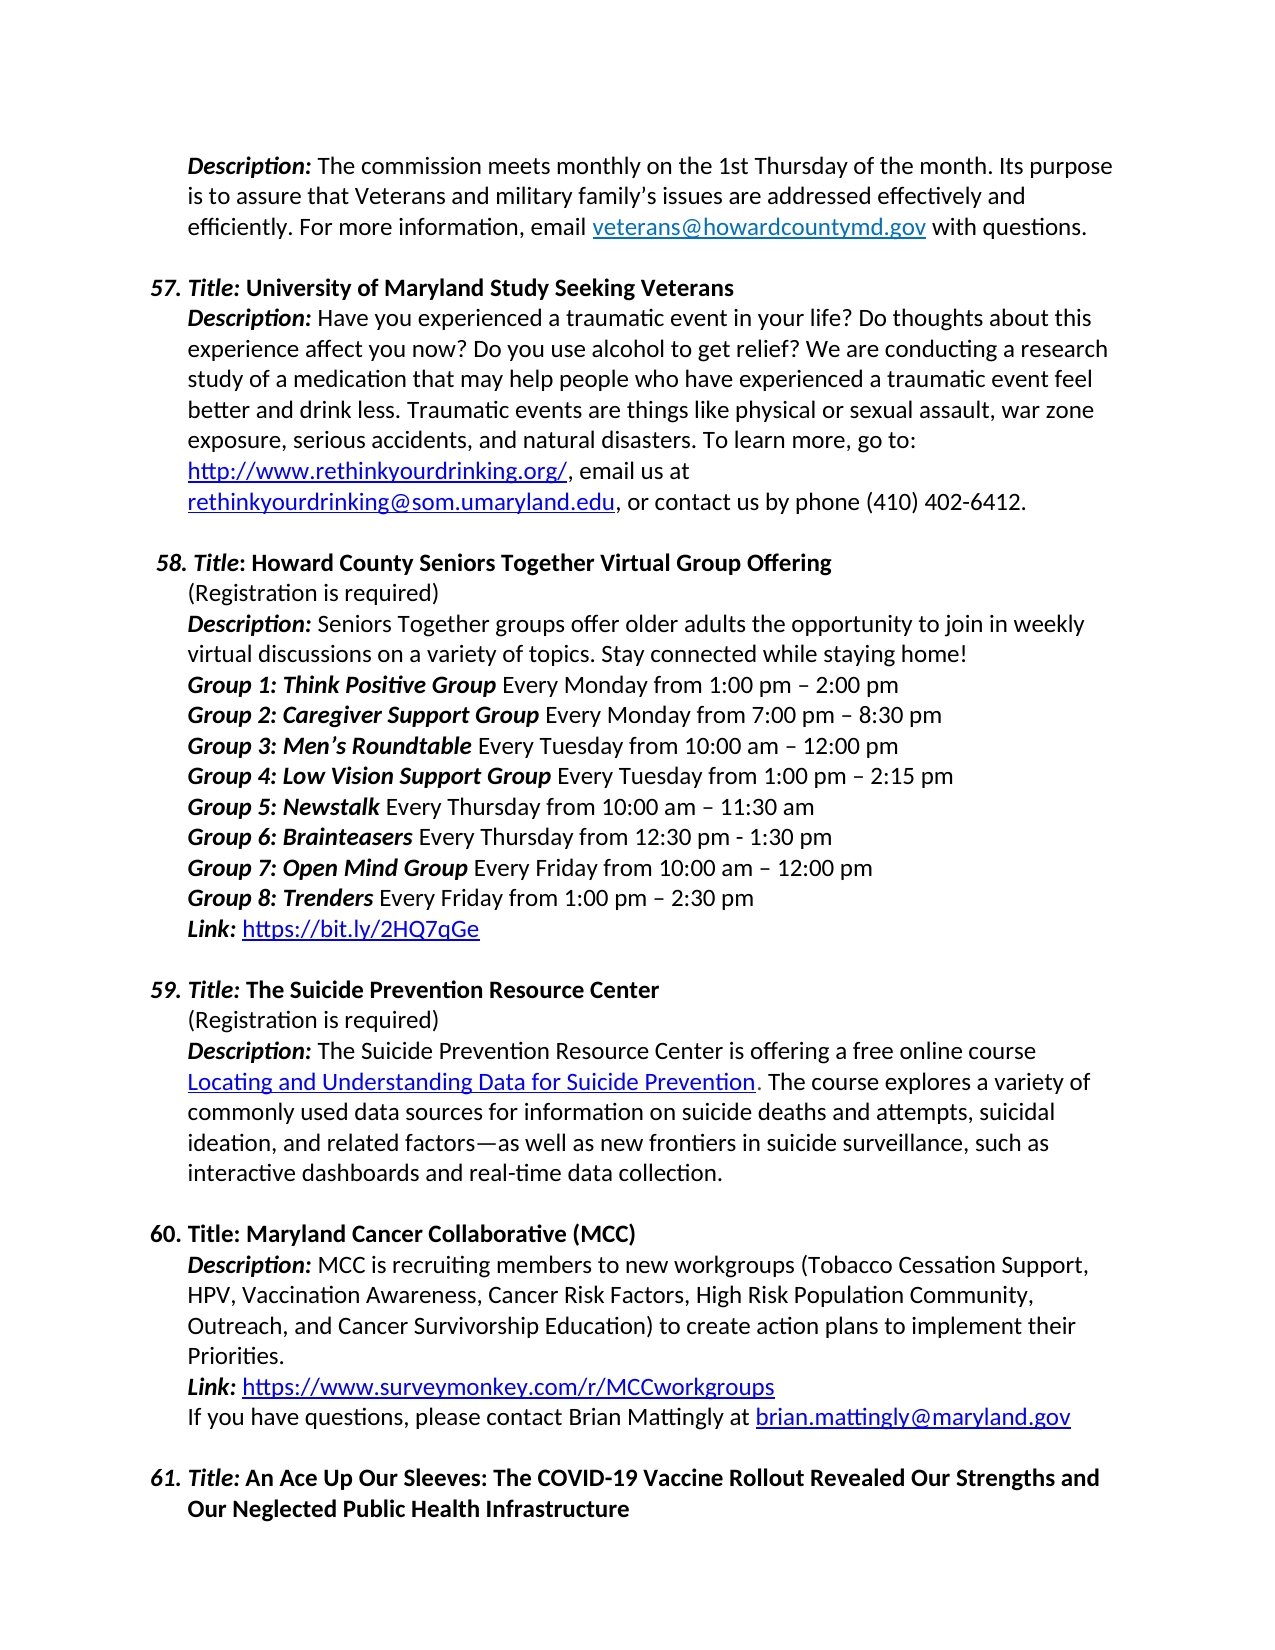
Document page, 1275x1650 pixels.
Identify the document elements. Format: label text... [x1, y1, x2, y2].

text Description: The Suicide Prevention Resource Center is offering a free online course [150, 1035, 1125, 1066]
text Our Neglected Public Health Infrastructure [150, 1493, 1125, 1523]
text Description: MCC is recruiting members to new workgroups (Tobacco Cessation Support, [150, 1249, 1125, 1279]
text Priorities. [150, 1340, 1125, 1371]
text Group 2: Caregiver Support Group Every Monday from 7:00 pm – 8:30 pm [187, 699, 1125, 730]
text Group 8: Trenders Every Friday from 1:00 pm – 2:30 pm [187, 882, 1125, 913]
text interactive dashboards and real-time data collection. [150, 1157, 1125, 1188]
text Group 1: Think Positive Group Every Monday from 1:00 pm – 2:00 pm [187, 669, 1125, 699]
text Description: Seniors Together groups offer older adults the opportunity to join in weekly virtual discussions on a variety of topics. Stay connected while staying home! [187, 608, 1125, 669]
text Group 4: Low Vision Support Group Every Tuesday from 1:00 pm – 2:15 pm [187, 760, 1125, 791]
text (Registration is required) [150, 1004, 1125, 1035]
text If you have questions, please contact Brian Mattingly at brian.mattingly@maryland.gov [150, 1401, 1125, 1432]
text (Registration is required) [187, 577, 1125, 608]
text 58. Title: Howard County Seniors Together Virtual Group Offering [150, 547, 1125, 577]
text Group 5: Newstalk Every Thursday from 10:00 am – 11:30 am [187, 791, 1125, 821]
text 60. Title: Maryland Cancer Collaborative (MCC) [150, 1218, 1125, 1249]
text commonly used data sources for information on suicide deaths and attempts, suicidal [150, 1096, 1125, 1127]
text 57. Title: University of Maryland Study Seeking Veterans [150, 272, 1125, 303]
text Description: The commission meets monthly on the 1st Thursday of the month. Its purpose is to assure that Veterans and military family’s issues are addressed effectively and efficiently. For more information, email veterans@howardcountymd.gov with questions. [187, 150, 1125, 242]
text ideation, and related factors—as well as new frontiers in suicide surveillance, such as [150, 1127, 1125, 1157]
text Group 7: Open Mind Group Every Friday from 10:00 am – 12:00 pm [187, 852, 1125, 882]
text 59. Title: The Suicide Prevention Resource Center [150, 974, 1125, 1004]
text Group 3: Men’s Roundtable Every Tuesday from 10:00 am – 12:00 pm [187, 730, 1125, 760]
text HPV, Vaccination Awareness, Cancer Risk Factors, High Risk Population Community, [150, 1279, 1125, 1310]
text Link: https://www.surveymonkey.com/r/MCCworkgroups [150, 1371, 1125, 1401]
text Description: Have you experienced a traumatic event in your life? Do thoughts about this experience affect you now? Do you use alcohol to get relief? We are conducting a research study of a medication that may help people who have experienced a traumatic event feel better and drink less. Traumatic events are things like physical or sexual assault, war zone exposure, serious accidents, and natural disasters. To learn more, go to: http://www.rethinkyourdrinking.org/, email us at rethinkyourdrinking@som.umaryland.edu, or contact us by phone (410) 402-6412. [187, 303, 1125, 516]
text Outreach, and Cancer Survivorship Education) to create action plans to implement their [150, 1310, 1125, 1340]
text Locating and Understanding Data for Suicide Prevention. The course explores a variety of [150, 1066, 1125, 1096]
text Link: https://bit.ly/2HQ7qGe [187, 913, 1125, 943]
text Group 6: Brainteasers Every Thursday from 12:30 pm - 1:30 pm [187, 821, 1125, 852]
text 61. Title: An Ace Up Our Sleeves: The COVID-19 Vaccine Rollout Revealed Our Strengths and [150, 1462, 1125, 1493]
